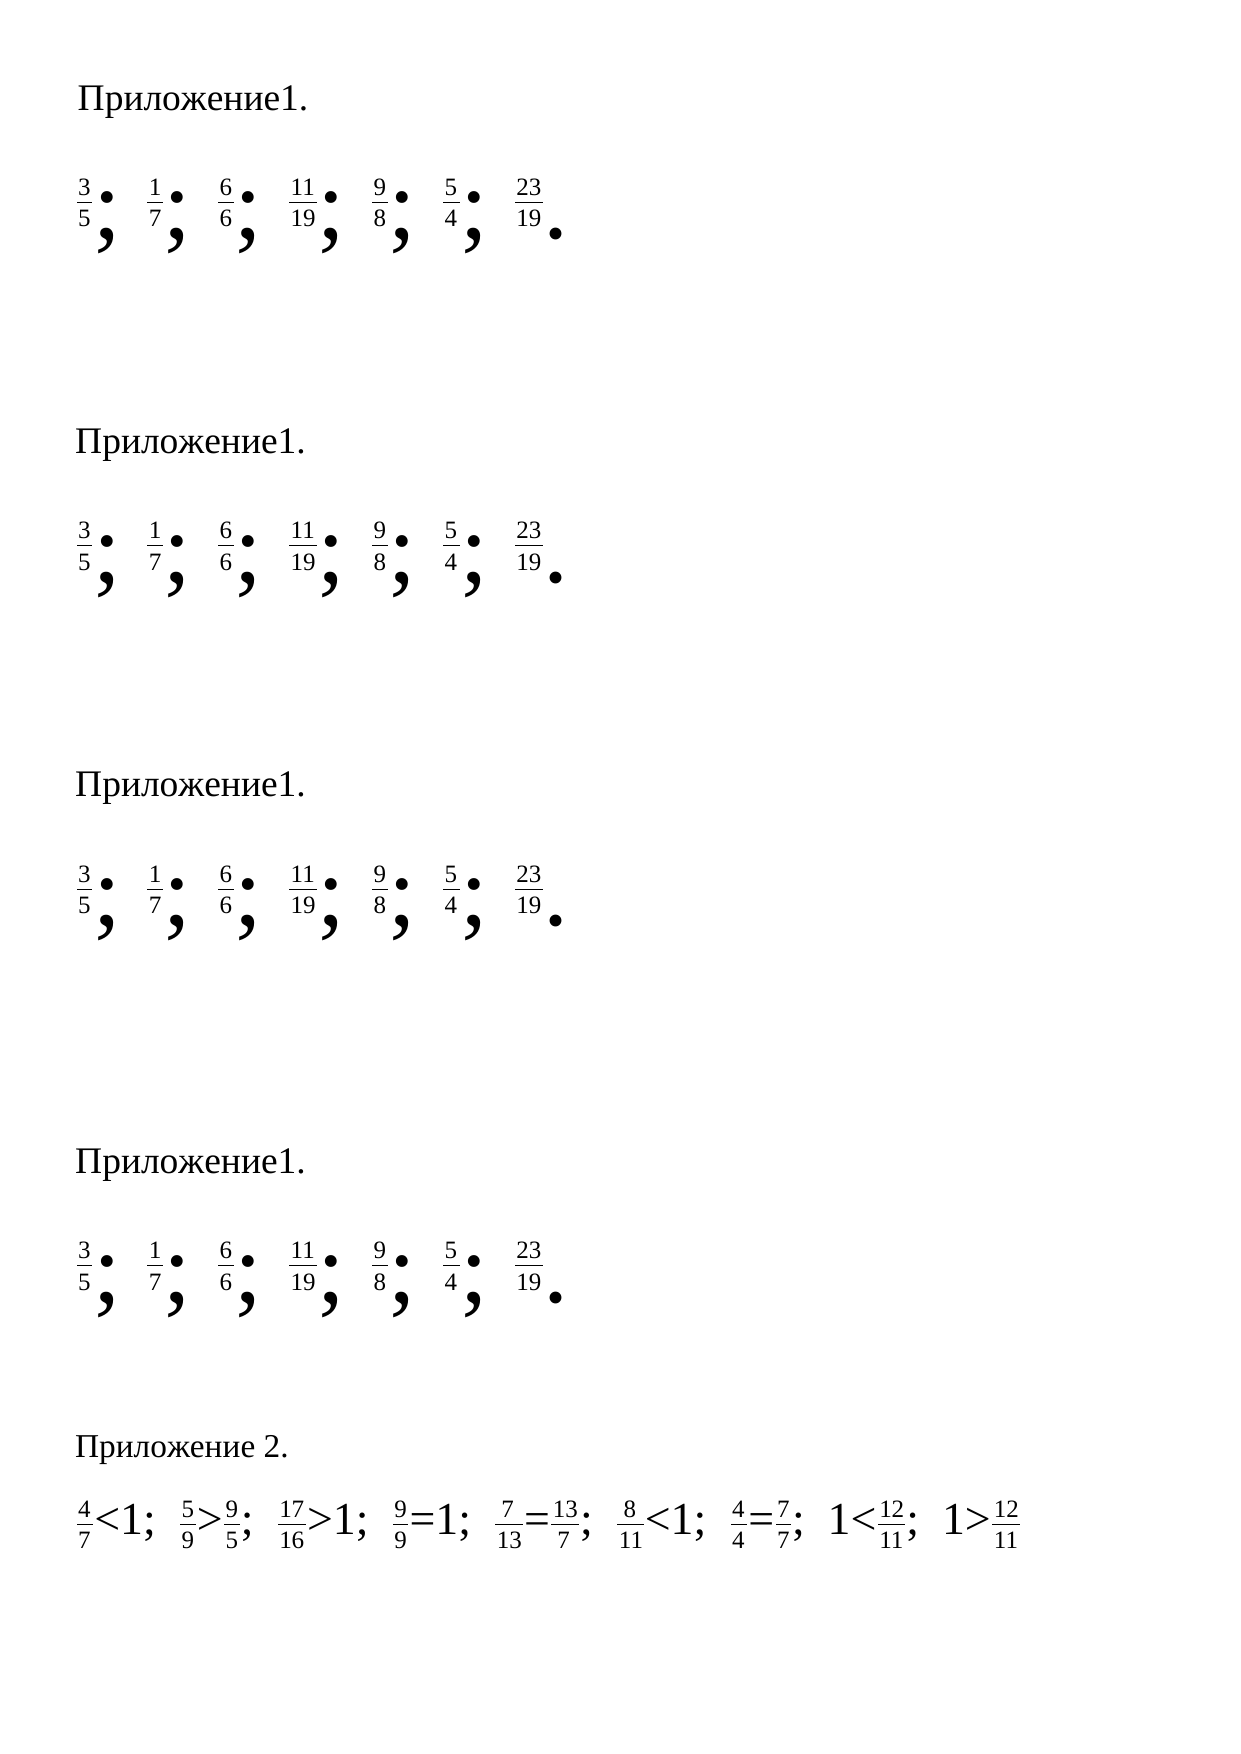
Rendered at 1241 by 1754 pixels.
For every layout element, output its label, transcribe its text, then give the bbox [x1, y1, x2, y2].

text ; ; ; ; ; ; . [75, 832, 1165, 947]
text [75, 1492, 1165, 1559]
text ; ; ; ; ; ; . [75, 1209, 1165, 1324]
text Приложение1. [75, 75, 1165, 118]
text Приложение1. [75, 418, 1165, 462]
text ; ; ; ; ; ; . [75, 489, 1165, 604]
text Приложение1. [75, 1138, 1165, 1181]
text ; ; ; ; ; ; . [75, 145, 1165, 260]
text Приложение1. [75, 762, 1165, 805]
text Приложение 2. [75, 1427, 1165, 1465]
